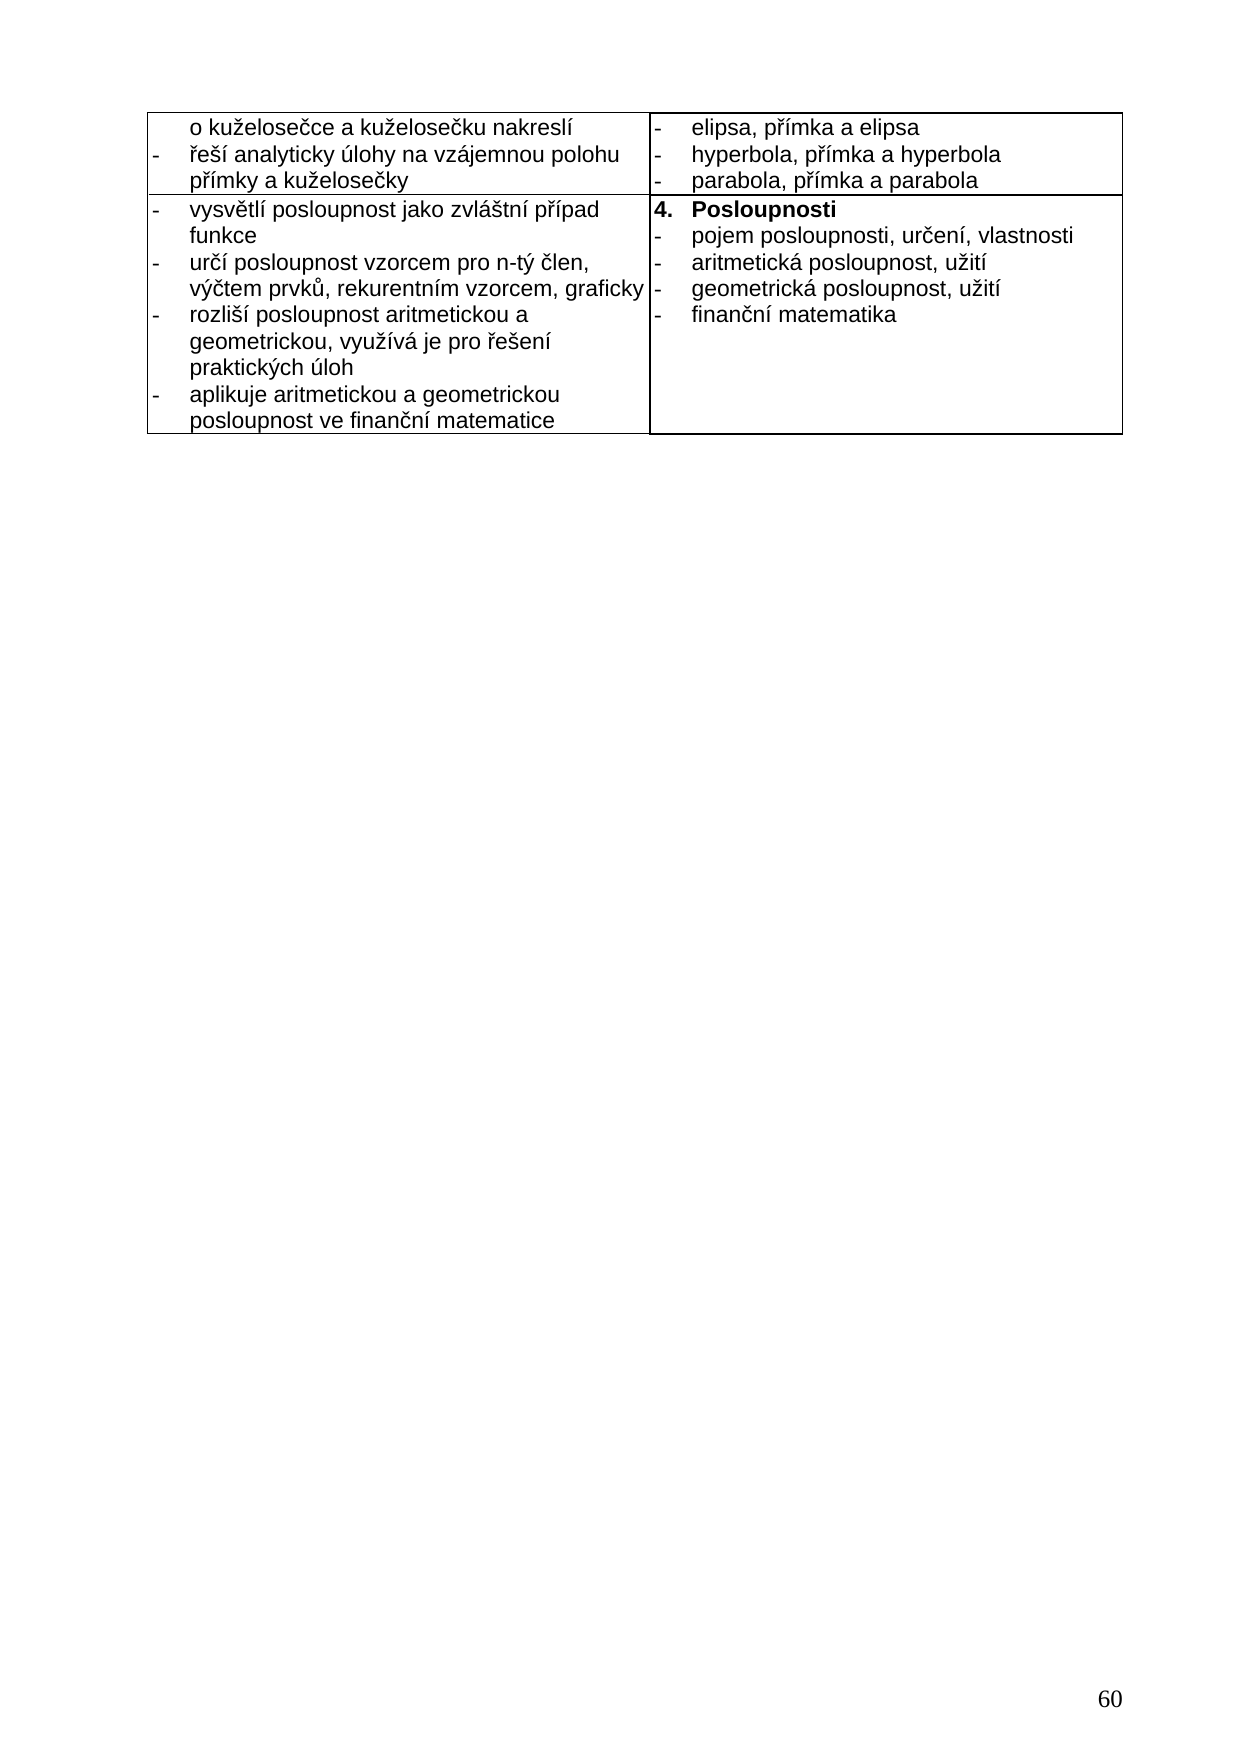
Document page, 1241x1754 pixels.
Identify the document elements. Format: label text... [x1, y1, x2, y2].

table_cell Posloupnosti pojem posloupnosti, určení, vlastnosti aritmetická posloupnost, užití geometrická posloupnost, užití finanční matematika [651, 196, 1122, 433]
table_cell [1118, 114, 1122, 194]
table_cell vysvětlí posloupnost jako zvláštní případ funkce určí posloupnost vzorcem pro n-tý člen, výčtem prvků, rekurentním vzorcem, graficky rozliší posloupnost aritmetickou a geometrickou, využívá je pro řešení praktických úloh aplikuje aritmetickou a geometrickou posloupnost ve finanční matematice [148, 195, 649, 433]
